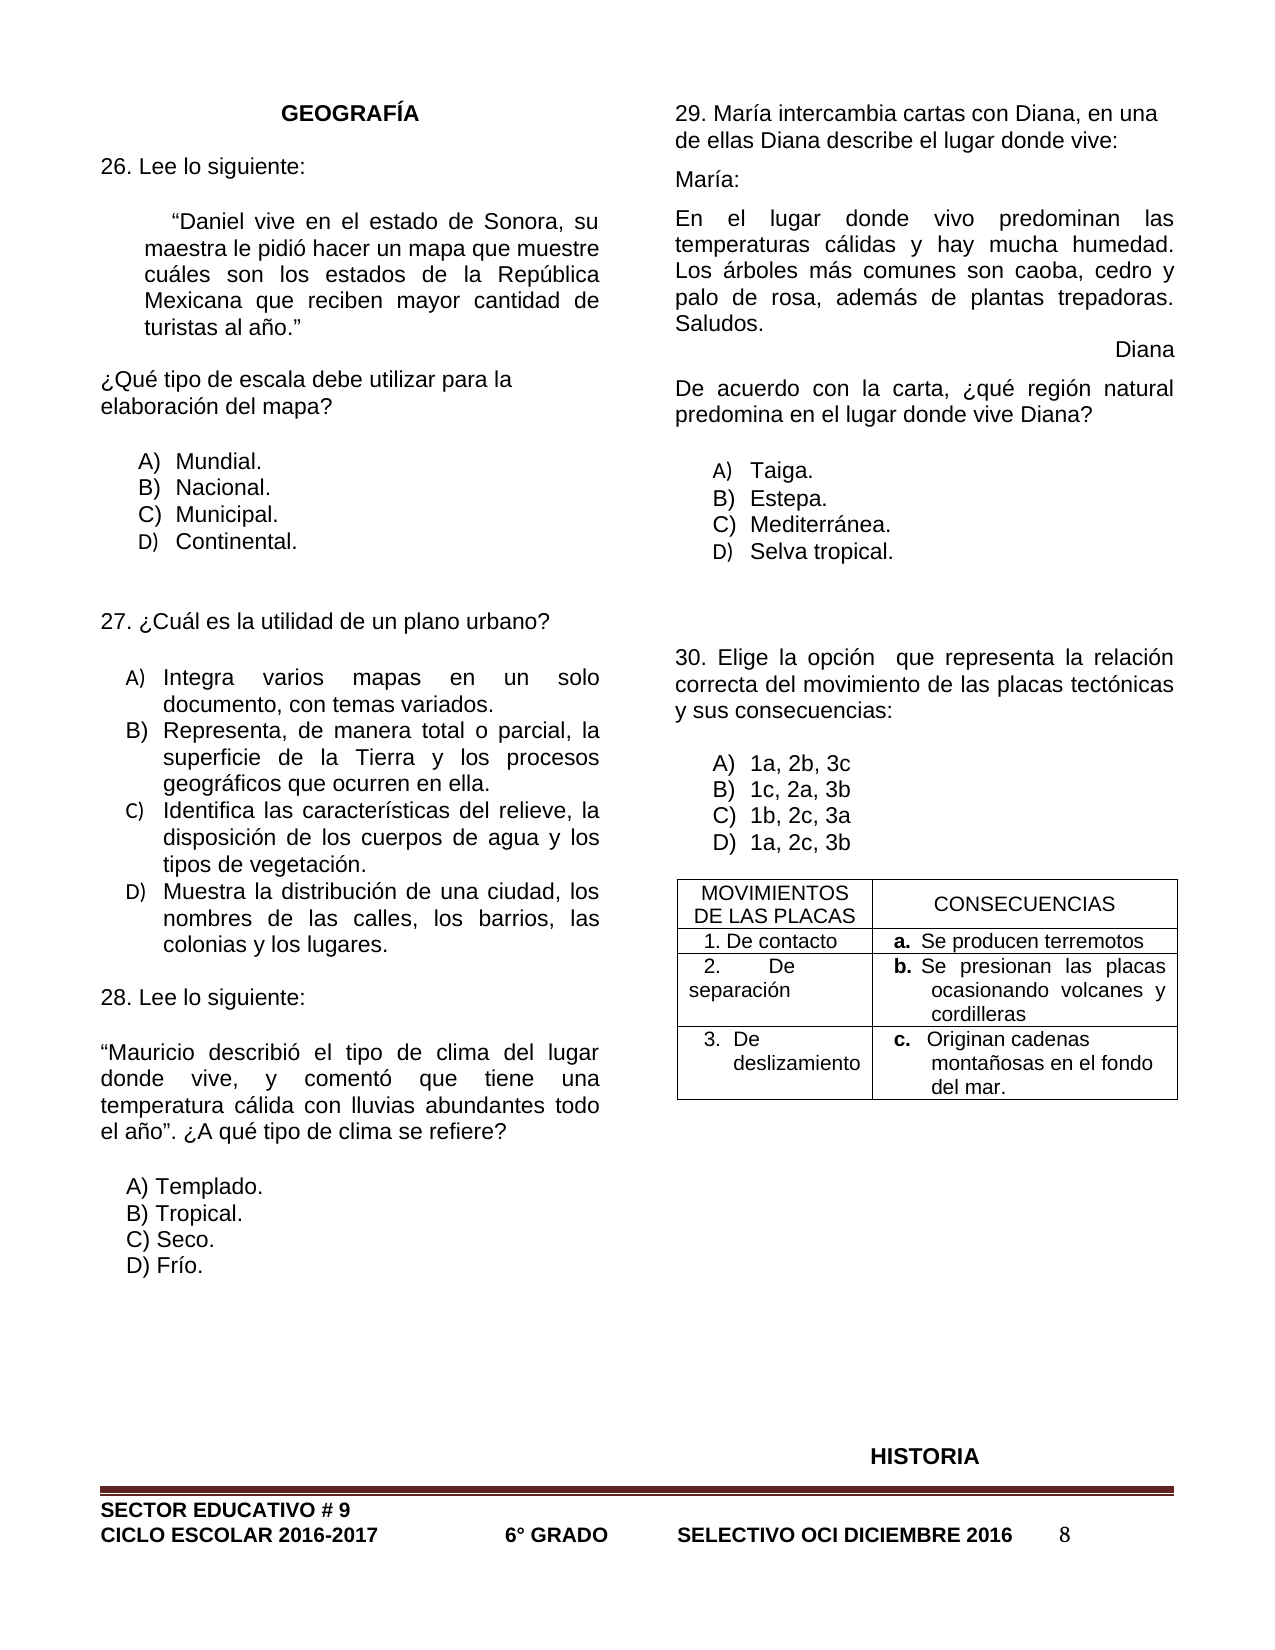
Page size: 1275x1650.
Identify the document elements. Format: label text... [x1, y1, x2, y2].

table_cell Se presionan las placas ocasionando volcanes y cordilleras [873, 954, 1177, 1026]
text “Daniel vive en el estado de Sonora, su maestra le pidió hacer un mapa que muestre cuáles son los estados de la República Mexicana que reciben mayor cantidad de turistas al año.” [100, 208, 600, 340]
table_cell De deslizamiento [678, 1027, 872, 1099]
list Municipal. [138, 501, 600, 527]
table_cell Originan cadenas montañosas en el fondo del mar. [873, 1027, 1177, 1099]
table_cell Se producen terremotos [873, 929, 1177, 953]
list Integra varios mapas en un solo documento, con temas variados. [125, 663, 600, 717]
text 27. ¿Cuál es la utilidad de un plano urbano? [100, 608, 600, 634]
list Identifica las características del relieve, la disposición de los cuerpos de agua y los tipos de vegetación. [125, 796, 600, 877]
text 29. María intercambia cartas con Diana, en una de ellas Diana describe el lugar donde vive: [675, 100, 1174, 153]
text D) Frío. [100, 1252, 600, 1279]
text María: [675, 166, 1174, 192]
text HISTORIA [675, 1443, 1174, 1469]
list 1b, 2c, 3a [712, 802, 1174, 829]
text 30. Elige la opción que representa la relación correcta del movimiento de las placas tectónicas y sus consecuencias: [675, 644, 1174, 723]
text De acuerdo con la carta, ¿qué región natural predomina en el lugar donde vive Diana? [675, 375, 1174, 428]
text Diana [675, 336, 1174, 363]
text 26. Lee lo siguiente: [100, 153, 600, 179]
table_cell De separación [678, 954, 872, 1026]
list Continental. [138, 527, 600, 555]
list 1a, 2b, 3c [712, 750, 1174, 776]
text 28. Lee lo siguiente: [100, 984, 600, 1010]
text B) Tropical. [100, 1199, 600, 1226]
table_header CONSECUENCIAS [873, 880, 1177, 928]
list Selva tropical. [712, 537, 1174, 565]
text ¿Qué tipo de escala debe utilizar para la elaboración del mapa? [100, 366, 600, 419]
list Estepa. [712, 484, 1174, 511]
table_header MOVIMIENTOS DE LAS PLACAS [678, 880, 872, 928]
text En el lugar donde vivo predominan las temperaturas cálidas y hay mucha humedad. Los árboles más comunes son caoba, cedro y palo de rosa, además de plantas trepadoras. Saludos. [675, 204, 1174, 336]
text C) Seco. [100, 1226, 600, 1252]
list 1a, 2c, 3b [712, 829, 1174, 855]
text GEOGRAFÍA [100, 100, 600, 127]
list Mediterránea. [712, 511, 1174, 537]
list Nacional. [138, 474, 600, 501]
list 1c, 2a, 3b [712, 776, 1174, 802]
list Muestra la distribución de una ciudad, los nombres de las calles, los barrios, las colonias y los lugares. [125, 877, 600, 958]
list Taiga. [712, 457, 1174, 484]
text A) Templado. [100, 1173, 600, 1199]
text “Mauricio describió el tipo de clima del lugar donde vive, y comentó que tiene una temperatura cálida con lluvias abundantes todo el año”. ¿A qué tipo de clima se refiere? [100, 1039, 600, 1144]
list Mundial. [138, 448, 600, 474]
list Representa, de manera total o parcial, la superficie de la Tierra y los procesos geográficos que ocurren en ella. [125, 717, 600, 796]
table_cell De contacto [678, 929, 872, 953]
